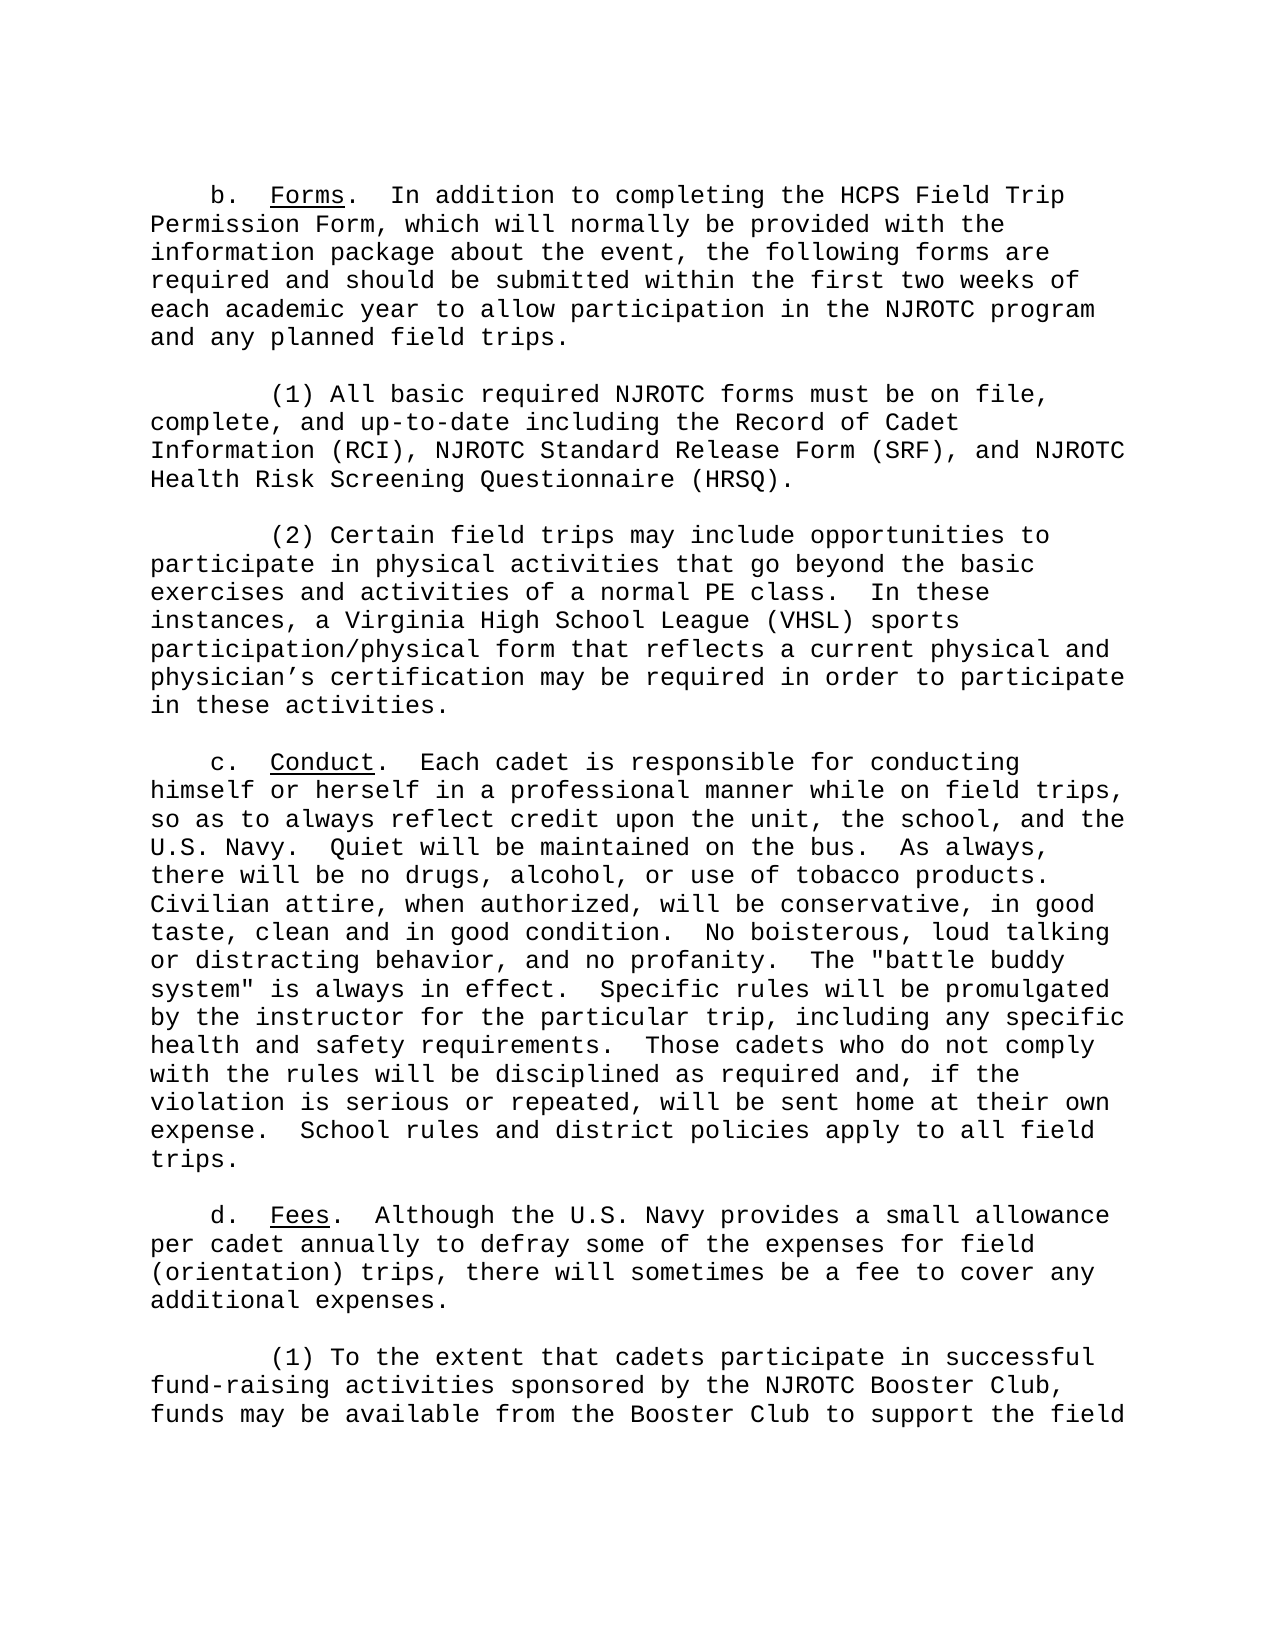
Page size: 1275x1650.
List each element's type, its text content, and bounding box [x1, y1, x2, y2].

text d. Fees. Although the U.S. Navy provides a small allowance per cadet annually to defray some of the expenses for field (orientation) trips, there will sometimes be a fee to cover any additional expenses. [150, 1203, 1125, 1316]
text b. Forms. In addition to completing the HCPS Field Trip Permission Form, which will normally be provided with the information package about the event, the following forms are required and should be submitted within the first two weeks of each academic year to allow participation in the NJROTC program and any planned field trips. [150, 183, 1125, 353]
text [150, 1345, 1125, 1430]
text (1) All basic required NJROTC forms must be on file, complete, and up-to-date including the Record of Cadet Information (RCI), NJROTC Standard Release Form (SRF), and NJROTC Health Risk Screening Questionnaire (HRSQ). [150, 381, 1125, 495]
text (2) Certain field trips may include opportunities to participate in physical activities that go beyond the basic exercises and activities of a normal PE class. In these instances, a Virginia High School League (VHSL) sports participation/physical form that reflects a current physical and physician’s certification may be required in order to participate in these activities. [150, 523, 1125, 721]
text c. Conduct. Each cadet is responsible for conducting himself or herself in a professional manner while on field trips, so as to always reflect credit upon the unit, the school, and the U.S. Navy. Quiet will be maintained on the bus. As always, there will be no drugs, alcohol, or use of tobacco products. Civilian attire, when authorized, will be conservative, in good taste, clean and in good condition. No boisterous, loud talking or distracting behavior, and no profanity. The "battle buddy system" is always in effect. Specific rules will be promulgated by the instructor for the particular trip, including any specific health and safety requirements. Those cadets who do not comply with the rules will be disciplined as required and, if the violation is serious or repeated, will be sent home at their own expense. School rules and district policies apply to all field trips. [150, 750, 1125, 1175]
